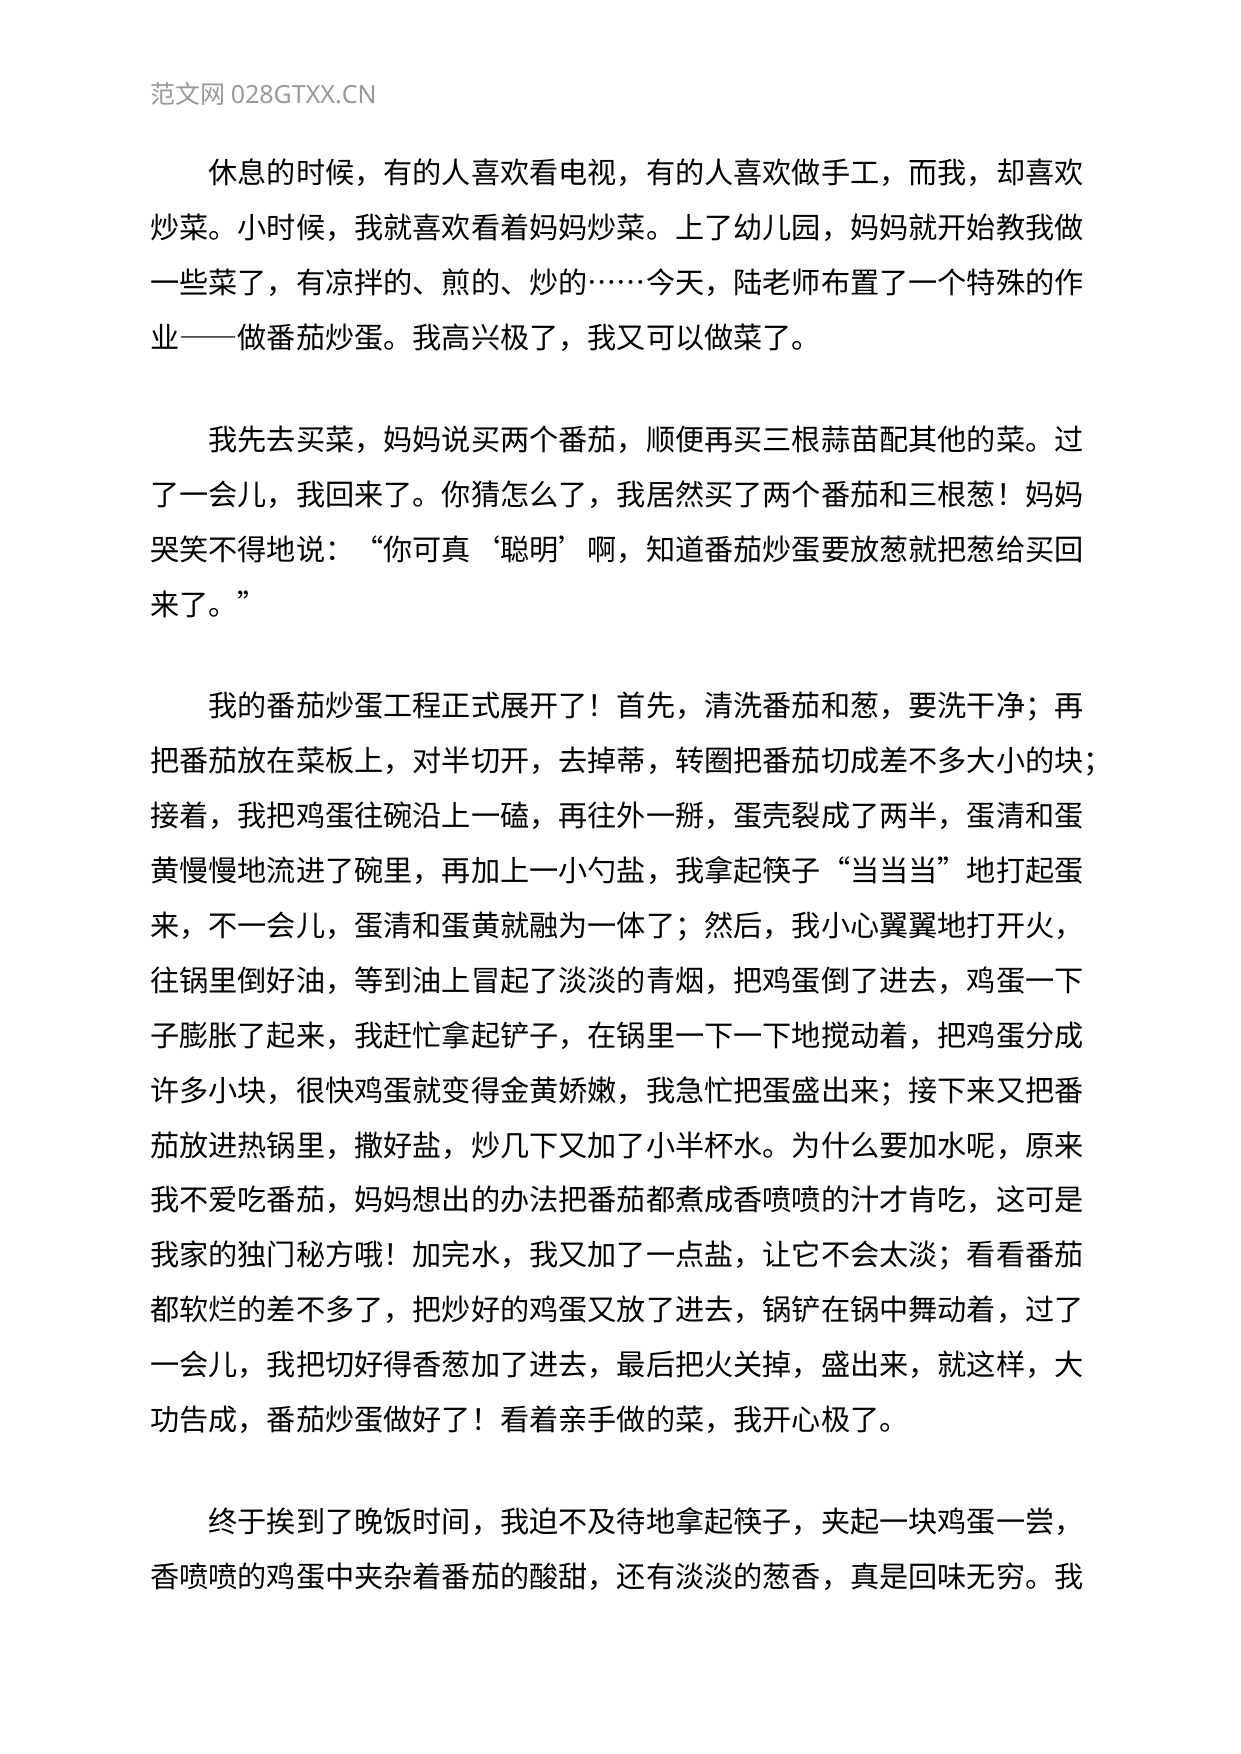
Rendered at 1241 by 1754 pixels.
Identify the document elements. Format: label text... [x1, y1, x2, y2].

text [150, 1498, 1090, 1596]
text 我先去买菜，妈妈说买两个番茄，顺便再买三根蒜苗配其他的菜。过了一会儿，我回来了。你猜怎么了，我居然买了两个番茄和三根葱！妈妈哭笑不得地说：“你可真‘聪明’啊，知道番茄炒蛋要放葱就把葱给买回来了。” [150, 416, 1090, 623]
text 我的番茄炒蛋工程正式展开了！首先，清洗番茄和葱，要洗干净；再把番茄放在菜板上，对半切开，去掉蒂，转圈把番茄切成差不多大小的块；接着，我把鸡蛋往碗沿上一磕，再往外一掰，蛋壳裂成了两半，蛋清和蛋黄慢慢地流进了碗里，再加上一小勺盐，我拿起筷子“当当当”地打起蛋来，不一会儿，蛋清和蛋黄就融为一体了；然后，我小心翼翼地打开火，往锅里倒好油，等到油上冒起了淡淡的青烟，把鸡蛋倒了进去，鸡蛋一下子膨胀了起来，我赶忙拿起铲子，在锅里一下一下地搅动着，把鸡蛋分成许多小块，很快鸡蛋就变得金黄娇嫩，我急忙把蛋盛出来；接下来又把番茄放进热锅里，撒好盐，炒几下又加了小半杯水。为什么要加水呢，原来我不爱吃番茄，妈妈想出的办法把番茄都煮成香喷喷的汁才肯吃，这可是我家的独门秘方哦！加完水，我又加了一点盐，让它不会太淡；看看番茄都软烂的差不多了，把炒好的鸡蛋又放了进去，锅铲在锅中舞动着，过了一会儿，我把切好得香葱加了进去，最后把火关掉，盛出来，就这样，大功告成，番茄炒蛋做好了！看着亲手做的菜，我开心极了。 [150, 683, 1090, 1439]
text 休息的时候，有的人喜欢看电视，有的人喜欢做手工，而我，却喜欢炒菜。小时候，我就喜欢看着妈妈炒菜。上了幼儿园，妈妈就开始教我做一些菜了，有凉拌的、煎的、炒的……今天，陆老师布置了一个特殊的作业——做番茄炒蛋。我高兴极了，我又可以做菜了。 [150, 150, 1090, 357]
